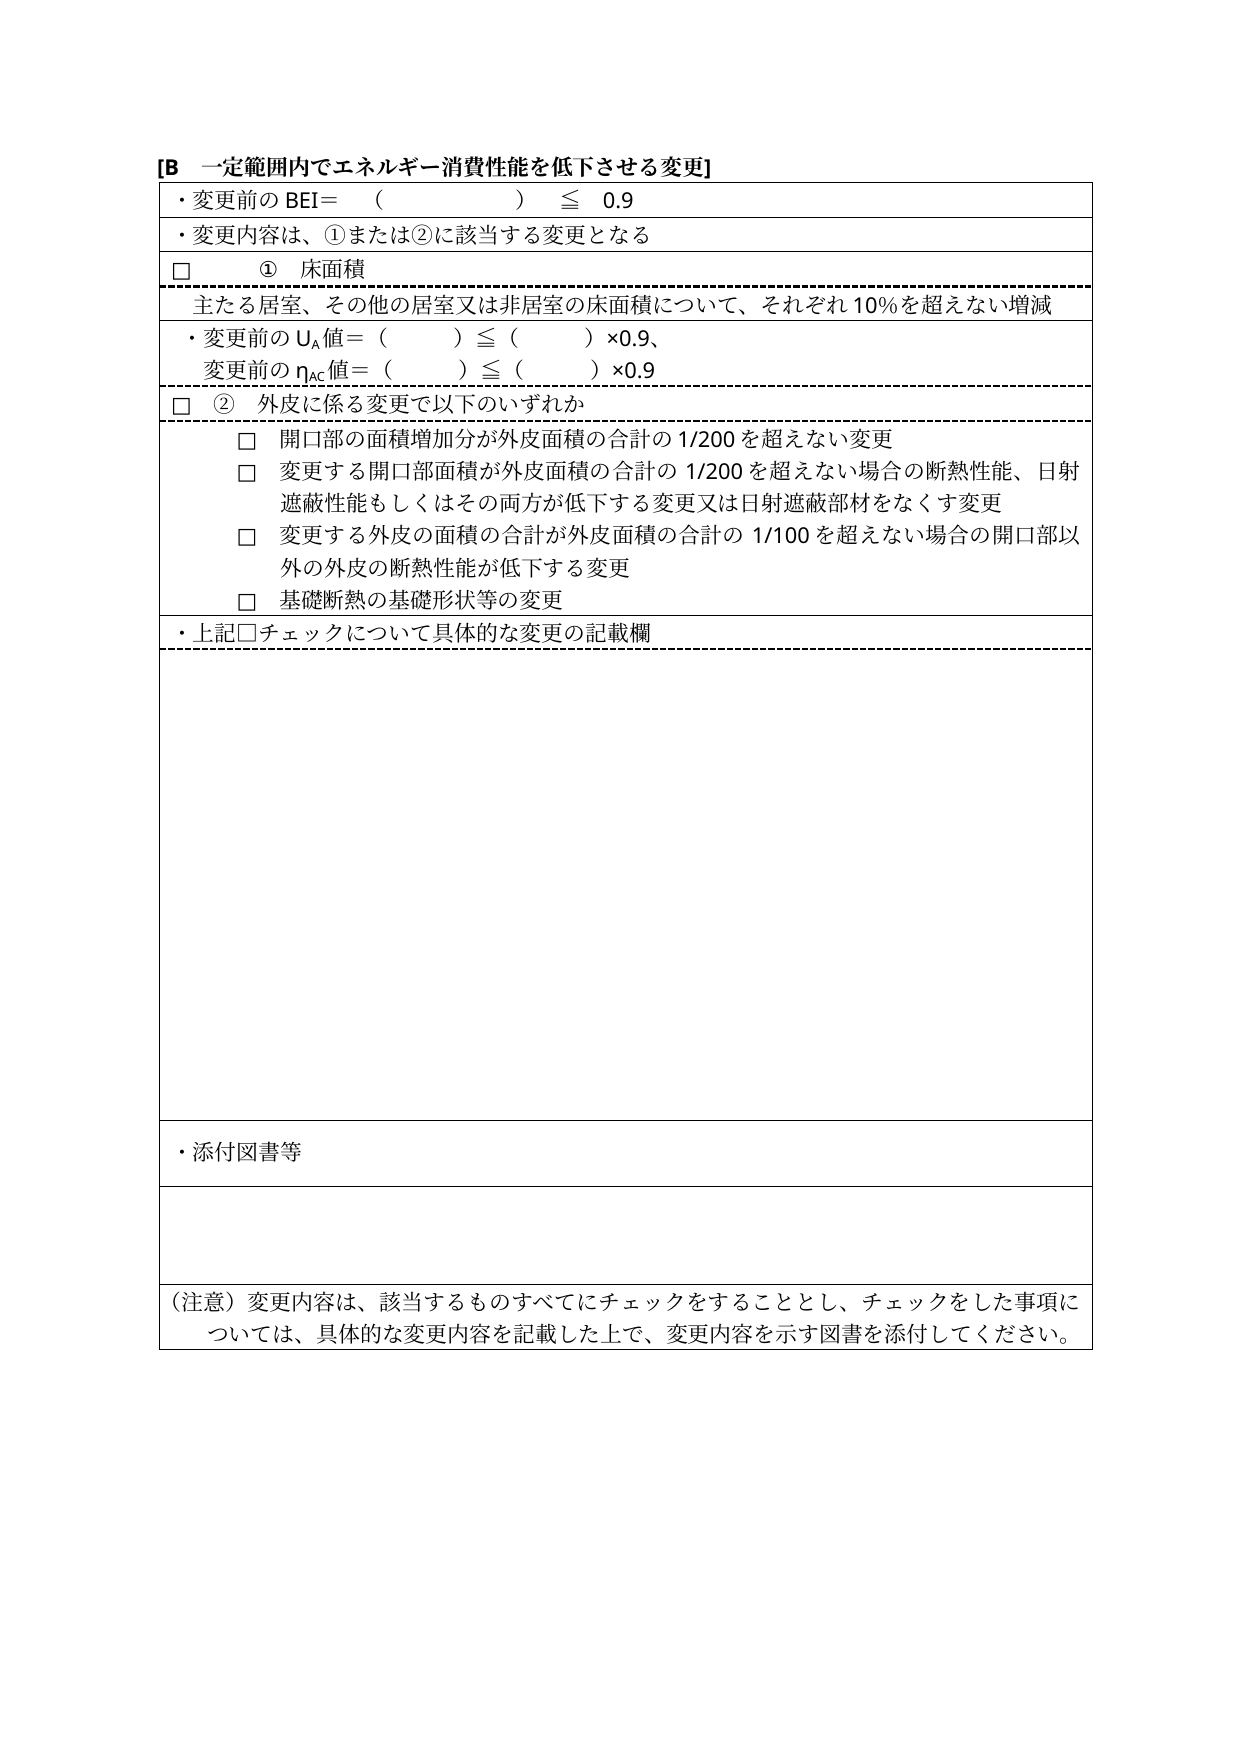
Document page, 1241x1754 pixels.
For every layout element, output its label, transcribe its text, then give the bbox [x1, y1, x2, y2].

table_cell ・上記□チェックについて具体的な変更の記載欄 [160, 616, 1092, 648]
text [B 一定範囲内でエネルギー消費性能を低下させる変更] [151, 150, 1092, 182]
table_cell 主たる居室、その他の居室又は非居室の床面積について、それぞれ10％を超えない増減 [160, 285, 1092, 320]
table_cell ・変更内容は、①または②に該当する変更となる [160, 218, 1092, 251]
table_cell （注意）変更内容は、該当するものすべてにチェックをすることとし、チェックをした事項については、具体的な変更内容を記載した上で、変更内容を示す図書を添付してください。 [160, 1285, 1092, 1349]
table_cell ① 床面積 [160, 252, 1092, 285]
table_cell □ ② 外皮に係る変更で以下のいずれか [160, 385, 1092, 419]
table_cell □ 開口部の面積増加分が外皮面積の合計の1/200を超えない変更 □ 変更する開口部面積が外皮面積の合計の1/200を超えない場合の断熱性能、日射遮蔽性能もしくはその両方が低下する変更又は日射遮蔽部材をなくす変更 □ 変更する外皮の面積の合計が外皮面積の合計の1/100を超えない場合の開口部以外の外皮の断熱性能が低下する変更 □ 基礎断熱の基礎形状等の変更 [160, 420, 1092, 615]
table_cell ・添付図書等 [160, 1121, 1092, 1186]
table_cell ・変更前のUA値＝（ ）≦（ ）×0.9、 変更前のηAC値＝（ ）≦（ ）×0.9 [160, 321, 1092, 385]
table_header ・変更前のBEI＝ （ ） ≦ 0.9 [160, 183, 1092, 217]
table_cell [160, 1187, 1092, 1283]
table_cell [160, 648, 1092, 1120]
